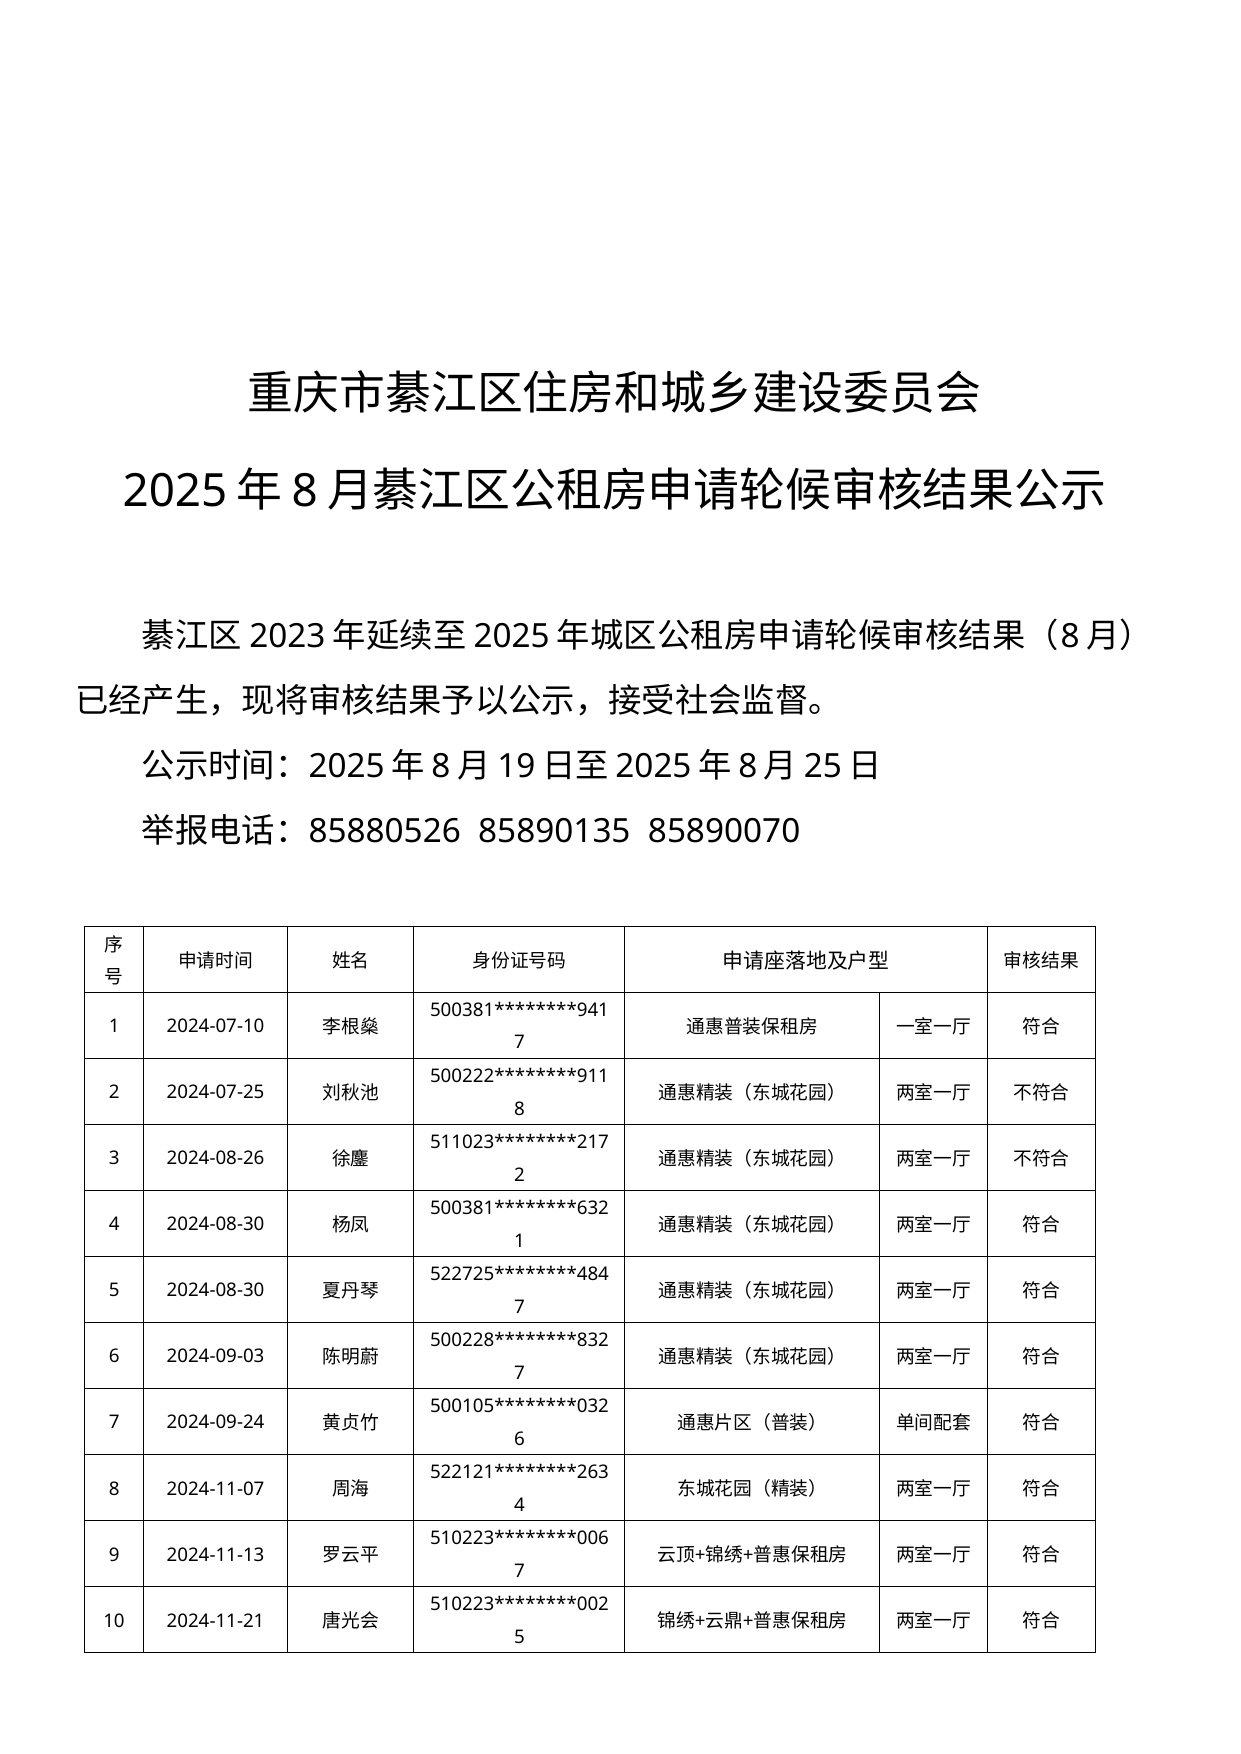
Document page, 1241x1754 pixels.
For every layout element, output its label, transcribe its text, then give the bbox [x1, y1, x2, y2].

table_cell 通惠精装（东城花园） [625, 1191, 879, 1256]
table_cell 通惠精装（东城花园） [625, 1059, 879, 1124]
table_cell 陈明蔚 [288, 1323, 413, 1388]
table_cell 符合 [988, 1191, 1095, 1256]
table_header 姓名 [288, 927, 413, 992]
text 2025年8月綦江区公租房申请轮候审核结果公示 [75, 438, 1153, 536]
table_cell 2024-09-03 [144, 1323, 287, 1388]
table_cell 500228********8327 [414, 1323, 624, 1388]
table_cell 510223********0067 [414, 1521, 624, 1586]
table_cell 2024-08-26 [144, 1125, 287, 1190]
table_cell 杨凤 [288, 1191, 413, 1256]
table_header 申请时间 [144, 927, 287, 992]
table_cell 两室一厅 [880, 1323, 987, 1388]
table_cell 500222********9118 [414, 1059, 624, 1124]
table_cell 两室一厅 [880, 1125, 987, 1190]
table_cell 单间配套 [880, 1389, 987, 1454]
text 重庆市綦江区住房和城乡建设委员会 [75, 341, 1153, 438]
table_cell 符合 [988, 1389, 1095, 1454]
table_cell 通惠精装（东城花园） [625, 1257, 879, 1322]
table_cell 2 [85, 1059, 143, 1124]
table_cell 两室一厅 [880, 1521, 987, 1586]
table_cell 2024-09-24 [144, 1389, 287, 1454]
table_cell 两室一厅 [880, 1191, 987, 1256]
table_cell 黄贞竹 [288, 1389, 413, 1454]
table_cell 511023********2172 [414, 1125, 624, 1190]
table_cell 锦绣+云鼎+普惠保租房 [625, 1587, 879, 1652]
table_cell 符合 [988, 1587, 1095, 1652]
table_cell 通惠精装（东城花园） [625, 1323, 879, 1388]
table_cell 4 [85, 1191, 143, 1256]
table_cell 周海 [288, 1455, 413, 1520]
table_cell 符合 [988, 993, 1095, 1058]
text 綦江区2023年延续至2025年城区公租房申请轮候审核结果（8月）已经产生，现将审核结果予以公示，接受社会监督。 [75, 601, 1153, 731]
table_cell 两室一厅 [880, 1455, 987, 1520]
table_header 审核结果 [988, 927, 1095, 992]
table_cell 不符合 [988, 1125, 1095, 1190]
table_cell 522725********4847 [414, 1257, 624, 1322]
table_cell 500381********6321 [414, 1191, 624, 1256]
table_cell 500381********9417 [414, 993, 624, 1058]
table_cell 2024-11-21 [144, 1587, 287, 1652]
table_cell 6 [85, 1323, 143, 1388]
table_cell 符合 [988, 1323, 1095, 1388]
table_cell 7 [85, 1389, 143, 1454]
table_cell 522121********2634 [414, 1455, 624, 1520]
table_cell 3 [85, 1125, 143, 1190]
table_cell 云顶+锦绣+普惠保租房 [625, 1521, 879, 1586]
table_cell 李根燊 [288, 993, 413, 1058]
table_cell 2024-08-30 [144, 1257, 287, 1322]
text 公示时间：2025年8月19日至2025年8月25日 [75, 731, 1153, 796]
table_cell 罗云平 [288, 1521, 413, 1586]
table_cell 通惠精装（东城花园） [625, 1125, 879, 1190]
table_cell 9 [85, 1521, 143, 1586]
table_cell 刘秋池 [288, 1059, 413, 1124]
table_cell 5 [85, 1257, 143, 1322]
table_cell 夏丹琴 [288, 1257, 413, 1322]
table_cell 500105********0326 [414, 1389, 624, 1454]
table_cell 2024-07-25 [144, 1059, 287, 1124]
table_cell 两室一厅 [880, 1587, 987, 1652]
table_cell 东城花园（精装） [625, 1455, 879, 1520]
table_cell 不符合 [988, 1059, 1095, 1124]
table_cell 2024-11-13 [144, 1521, 287, 1586]
table_cell 通惠片区（普装） [625, 1389, 879, 1454]
table_cell 符合 [988, 1257, 1095, 1322]
table_cell 2024-08-30 [144, 1191, 287, 1256]
table_cell 徐鏖 [288, 1125, 413, 1190]
table_cell 唐光会 [288, 1587, 413, 1652]
table_header 申请座落地及户型 [625, 927, 987, 992]
table_cell 两室一厅 [880, 1059, 987, 1124]
table_cell 2024-07-10 [144, 993, 287, 1058]
table_cell 通惠普装保租房 [625, 993, 879, 1058]
table_cell 符合 [988, 1521, 1095, 1586]
table_cell 符合 [988, 1455, 1095, 1520]
table_cell 两室一厅 [880, 1257, 987, 1322]
table_cell 一室一厅 [880, 993, 987, 1058]
table_header 身份证号码 [414, 927, 624, 992]
table_cell 8 [85, 1455, 143, 1520]
table_cell 10 [85, 1587, 143, 1652]
table_cell 510223********0025 [414, 1587, 624, 1652]
table_cell 2024-11-07 [144, 1455, 287, 1520]
text 举报电话：85880526 85890135 85890070 [75, 796, 1153, 861]
table_cell 1 [85, 993, 143, 1058]
table_header 序号 [85, 927, 143, 992]
